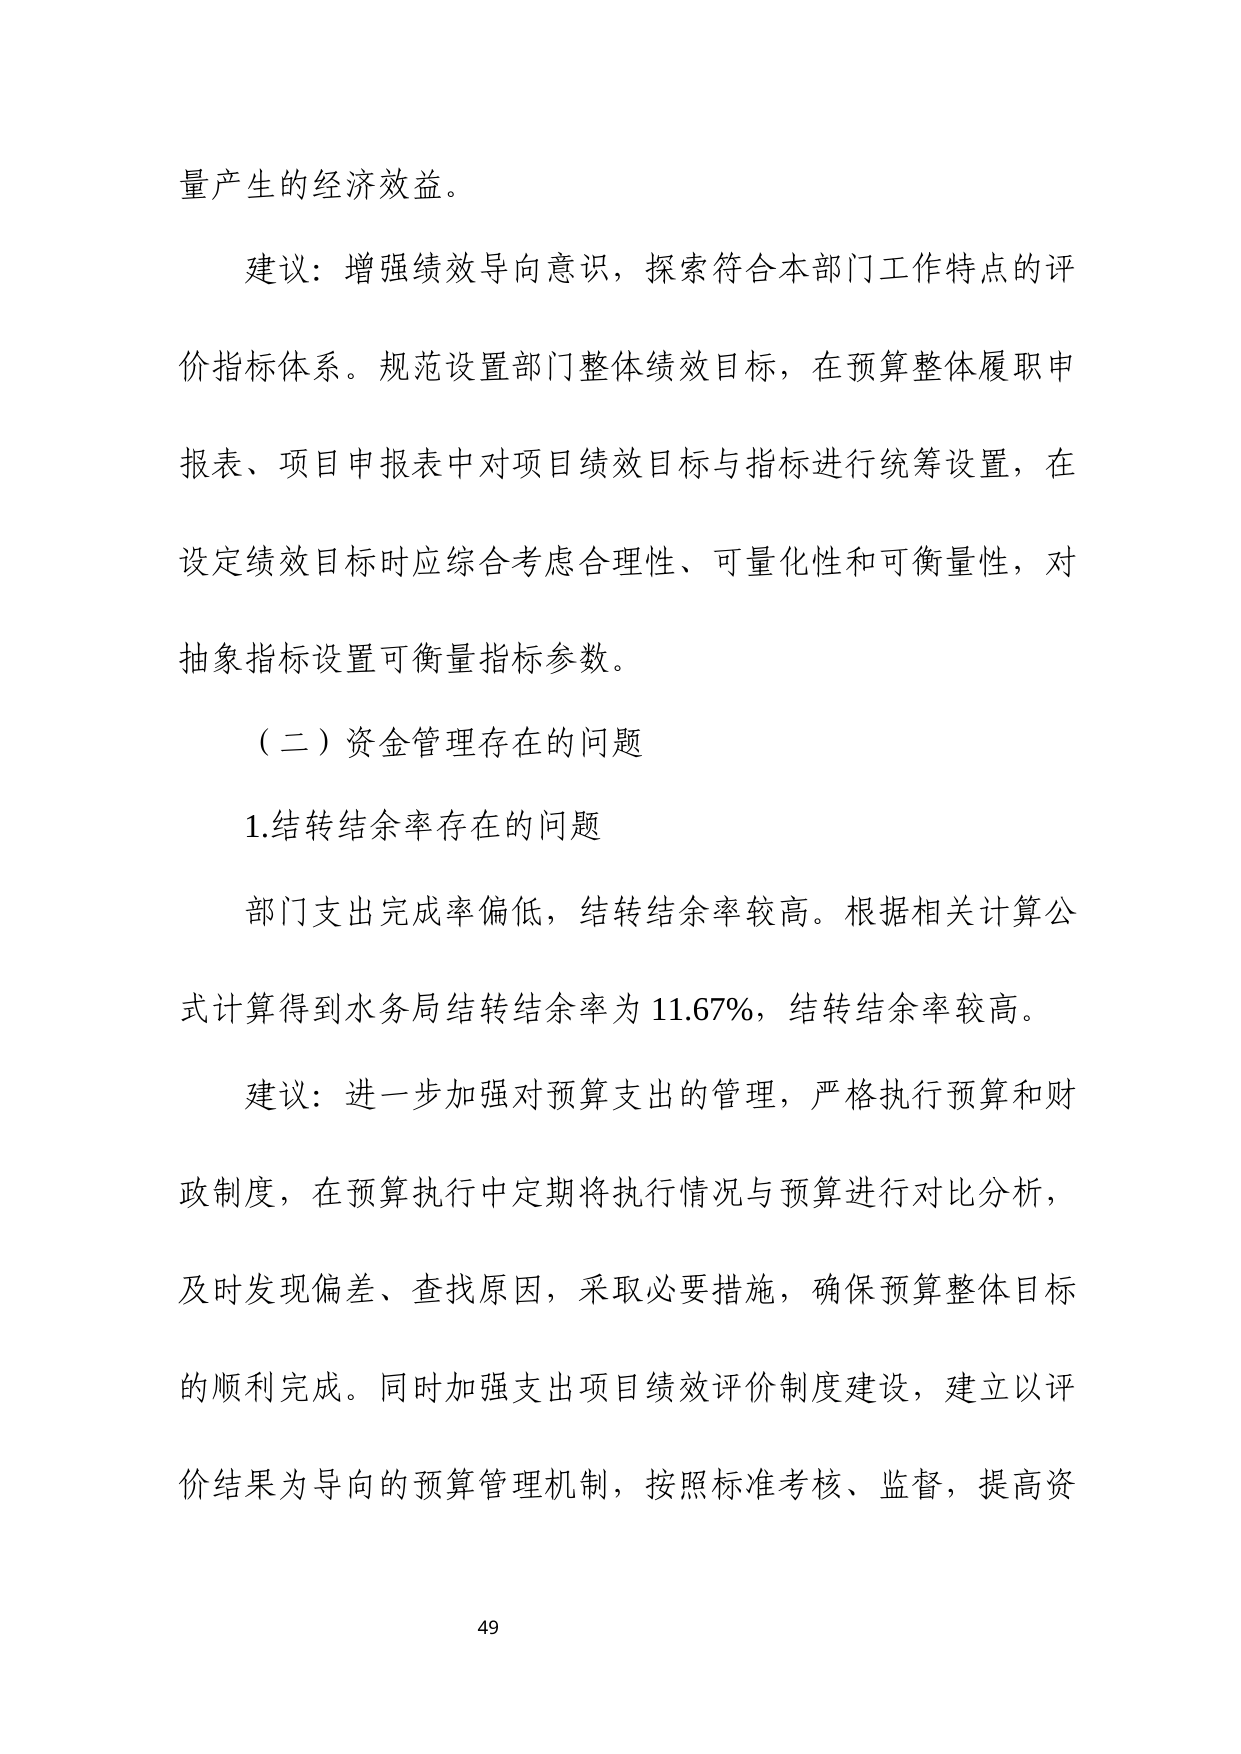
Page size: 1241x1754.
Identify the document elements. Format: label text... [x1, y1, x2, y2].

text 建议：增强绩效导向意识，探索符合本部门工作特点的评价指标体系。规范设置部门整体绩效目标，在预算整体履职申报表、项目申报表中对项目绩效目标与指标进行统筹设置，在设定绩效目标时应综合考虑合理性、可量化性和可衡量性，对抽象指标设置可衡量指标参数。 [177, 234, 1078, 689]
text 1.结转结余率存在的问题 [177, 792, 1078, 857]
text 部门支出完成率偏低，结转结余率较高。根据相关计算公式计算得到水务局结转结余率为11.67%，结转结余率较高。 [177, 877, 1078, 1039]
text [177, 150, 1078, 215]
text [177, 1060, 1078, 1515]
text （二）资金管理存在的问题 [177, 708, 1078, 773]
